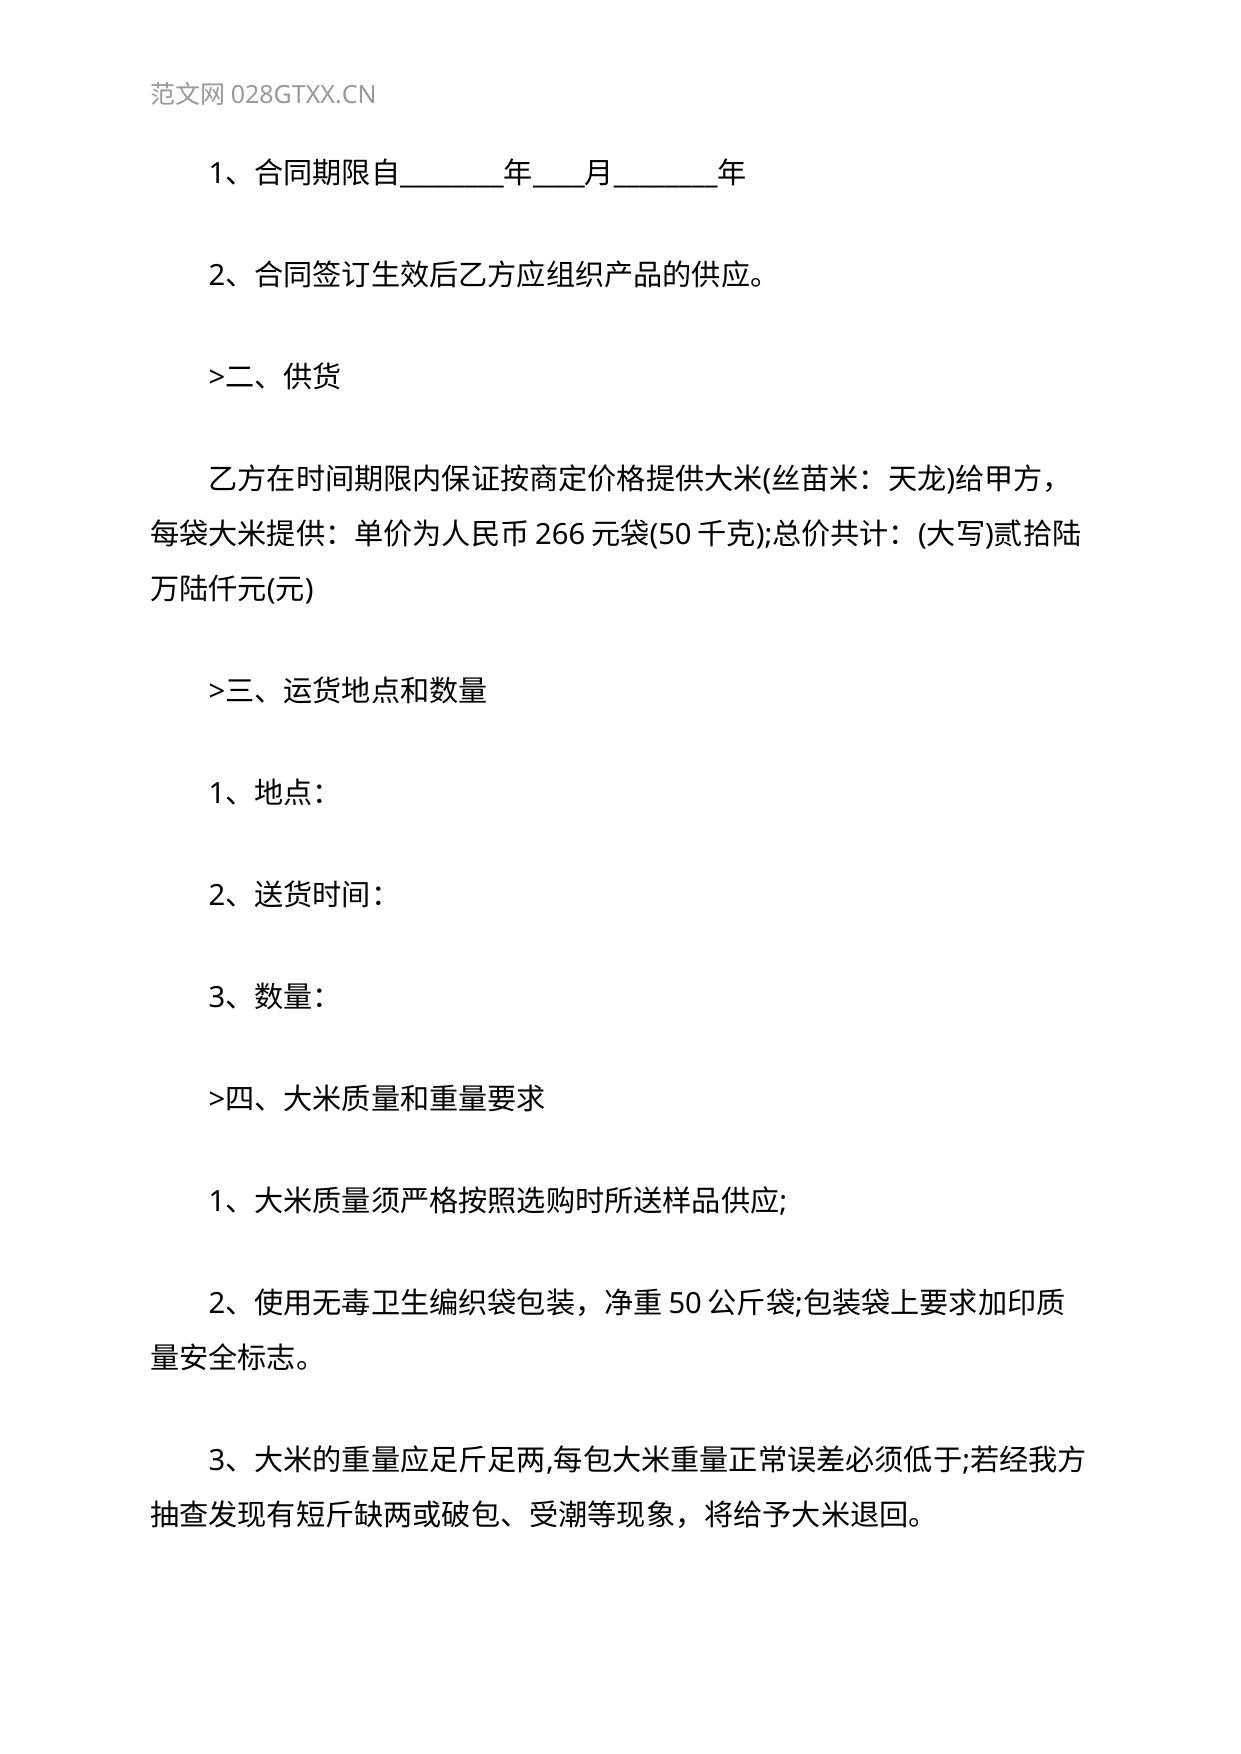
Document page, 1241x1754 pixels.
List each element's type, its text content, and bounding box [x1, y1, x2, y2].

text 3、大米的重量应足斤足两,每包大米重量正常误差必须低于;若经我方抽查发现有短斤缺两或破包、受潮等现象，将给予大米退回。 [150, 1437, 1090, 1534]
text 乙方在时间期限内保证按商定价格提供大米(丝苗米：天龙)给甲方，每袋大米提供：单价为人民币266元袋(50千克);总价共计：(大写)贰拾陆万陆仟元(元) [150, 456, 1090, 608]
text >四、大米质量和重量要求 [150, 1076, 1090, 1118]
text >三、运货地点和数量 [150, 668, 1090, 710]
text 1、大米质量须严格按照选购时所送样品供应; [150, 1178, 1090, 1220]
text 2、使用无毒卫生编织袋包装，净重50公斤袋;包装袋上要求加印质量安全标志。 [150, 1280, 1090, 1377]
text 2、送货时间： [150, 872, 1090, 914]
text 2、合同签订生效后乙方应组织产品的供应。 [150, 252, 1090, 294]
text 1、合同期限自________年____月________年 [150, 150, 1090, 192]
text 1、地点： [150, 770, 1090, 812]
text >二、供货 [150, 354, 1090, 396]
text 3、数量： [150, 974, 1090, 1016]
